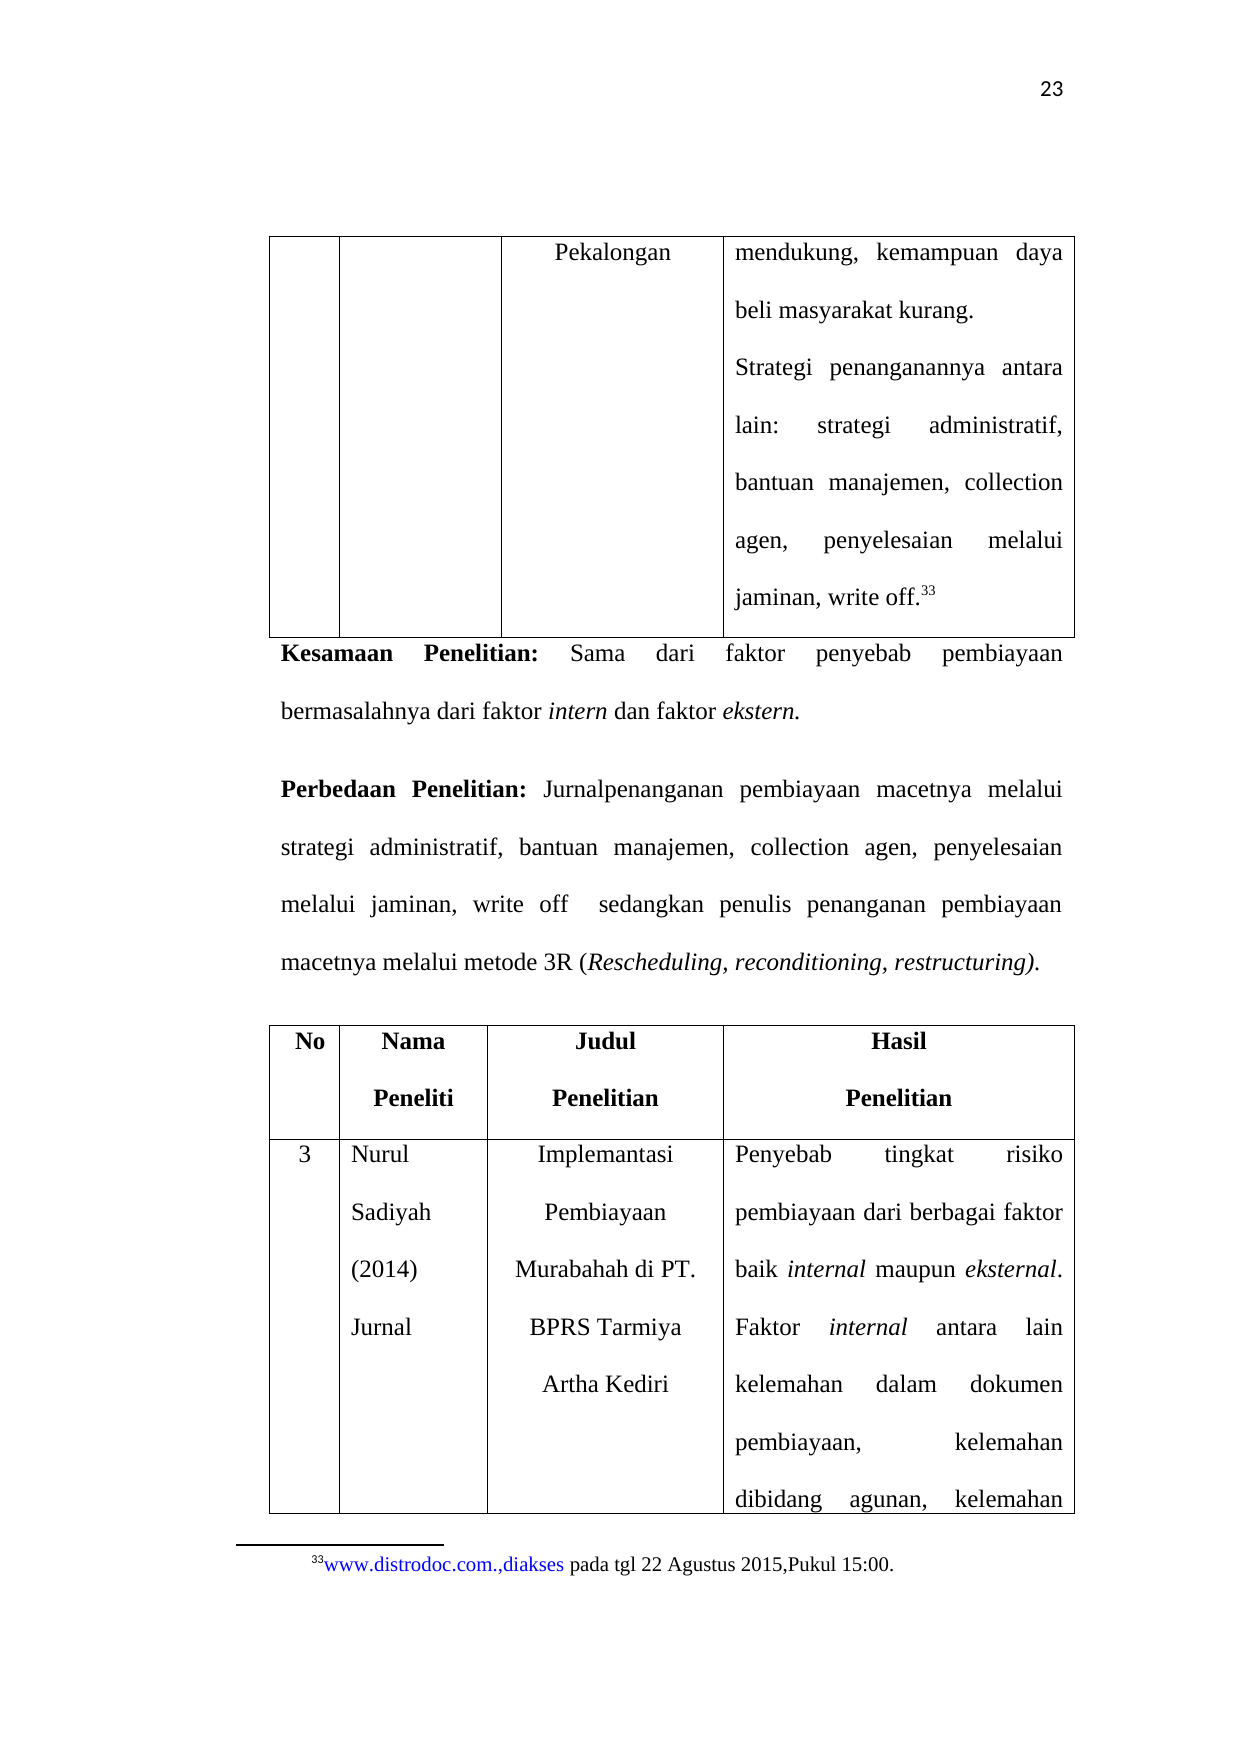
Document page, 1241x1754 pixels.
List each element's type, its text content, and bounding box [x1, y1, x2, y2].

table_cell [724, 237, 1074, 637]
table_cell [502, 237, 723, 637]
text Kesamaan Penelitian: Sama dari faktor penyebab pembiayaan bermasalahnya dari faktor intern dan faktor ekstern. [281, 638, 1063, 724]
table_header Hasil Penelitian [724, 1026, 1074, 1138]
table_header Nama Peneliti [340, 1026, 487, 1138]
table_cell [340, 237, 501, 637]
table_cell 2 [270, 237, 339, 637]
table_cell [340, 1140, 487, 1513]
table_header No [270, 1026, 339, 1138]
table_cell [488, 1140, 723, 1513]
table_header Judul Penelitian [488, 1026, 723, 1138]
text Perbedaan Penelitian: Jurnalpenanganan pembiayaan macetnya melalui strategi administratif, bantuan manajemen, collection agen, penyelesaian melalui jaminan, write off sedangkan penulis penanganan pembiayaan macetnya melalui metode 3R (Rescheduling, reconditioning, restructuring). [281, 774, 1063, 975]
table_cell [724, 1140, 1074, 1513]
table_cell 3 [270, 1140, 339, 1513]
